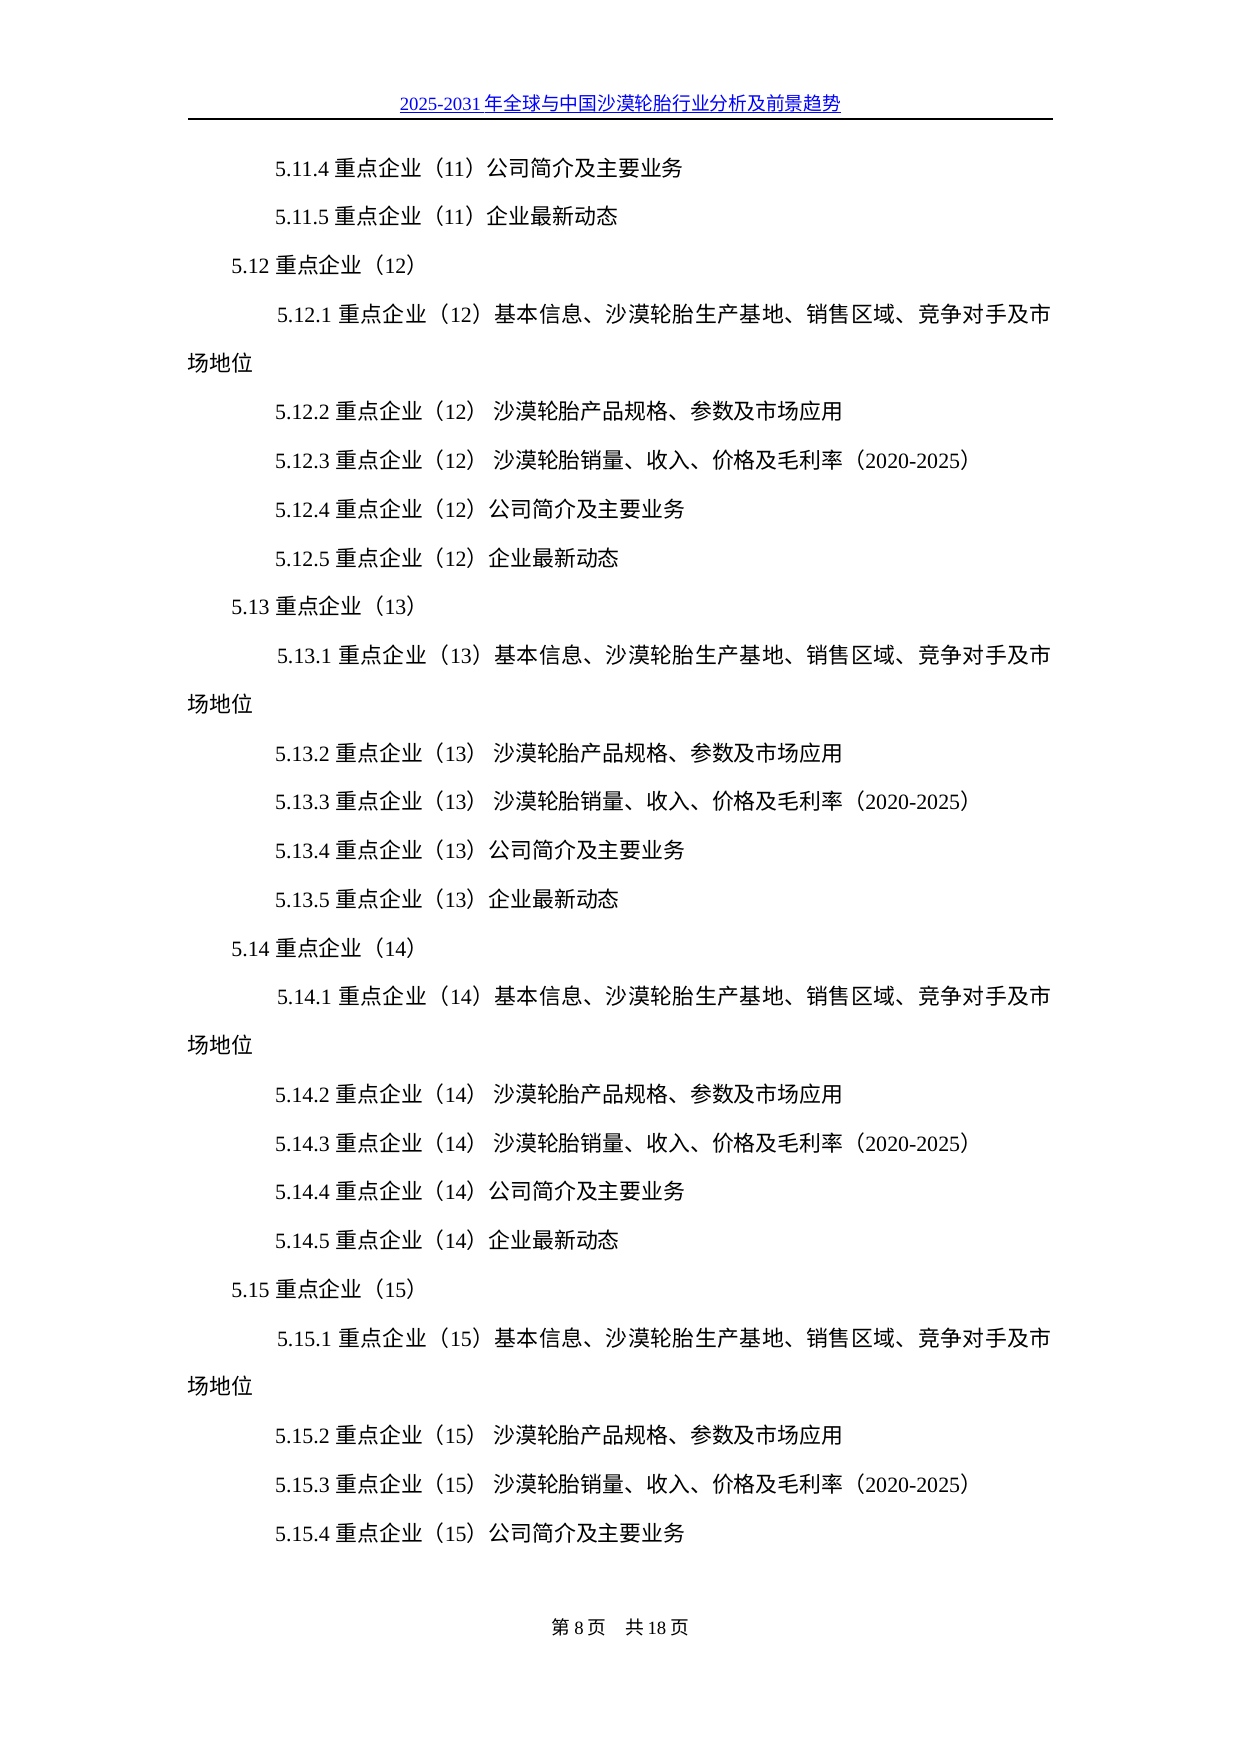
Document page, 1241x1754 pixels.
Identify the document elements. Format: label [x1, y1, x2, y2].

text [187, 150, 1053, 1548]
